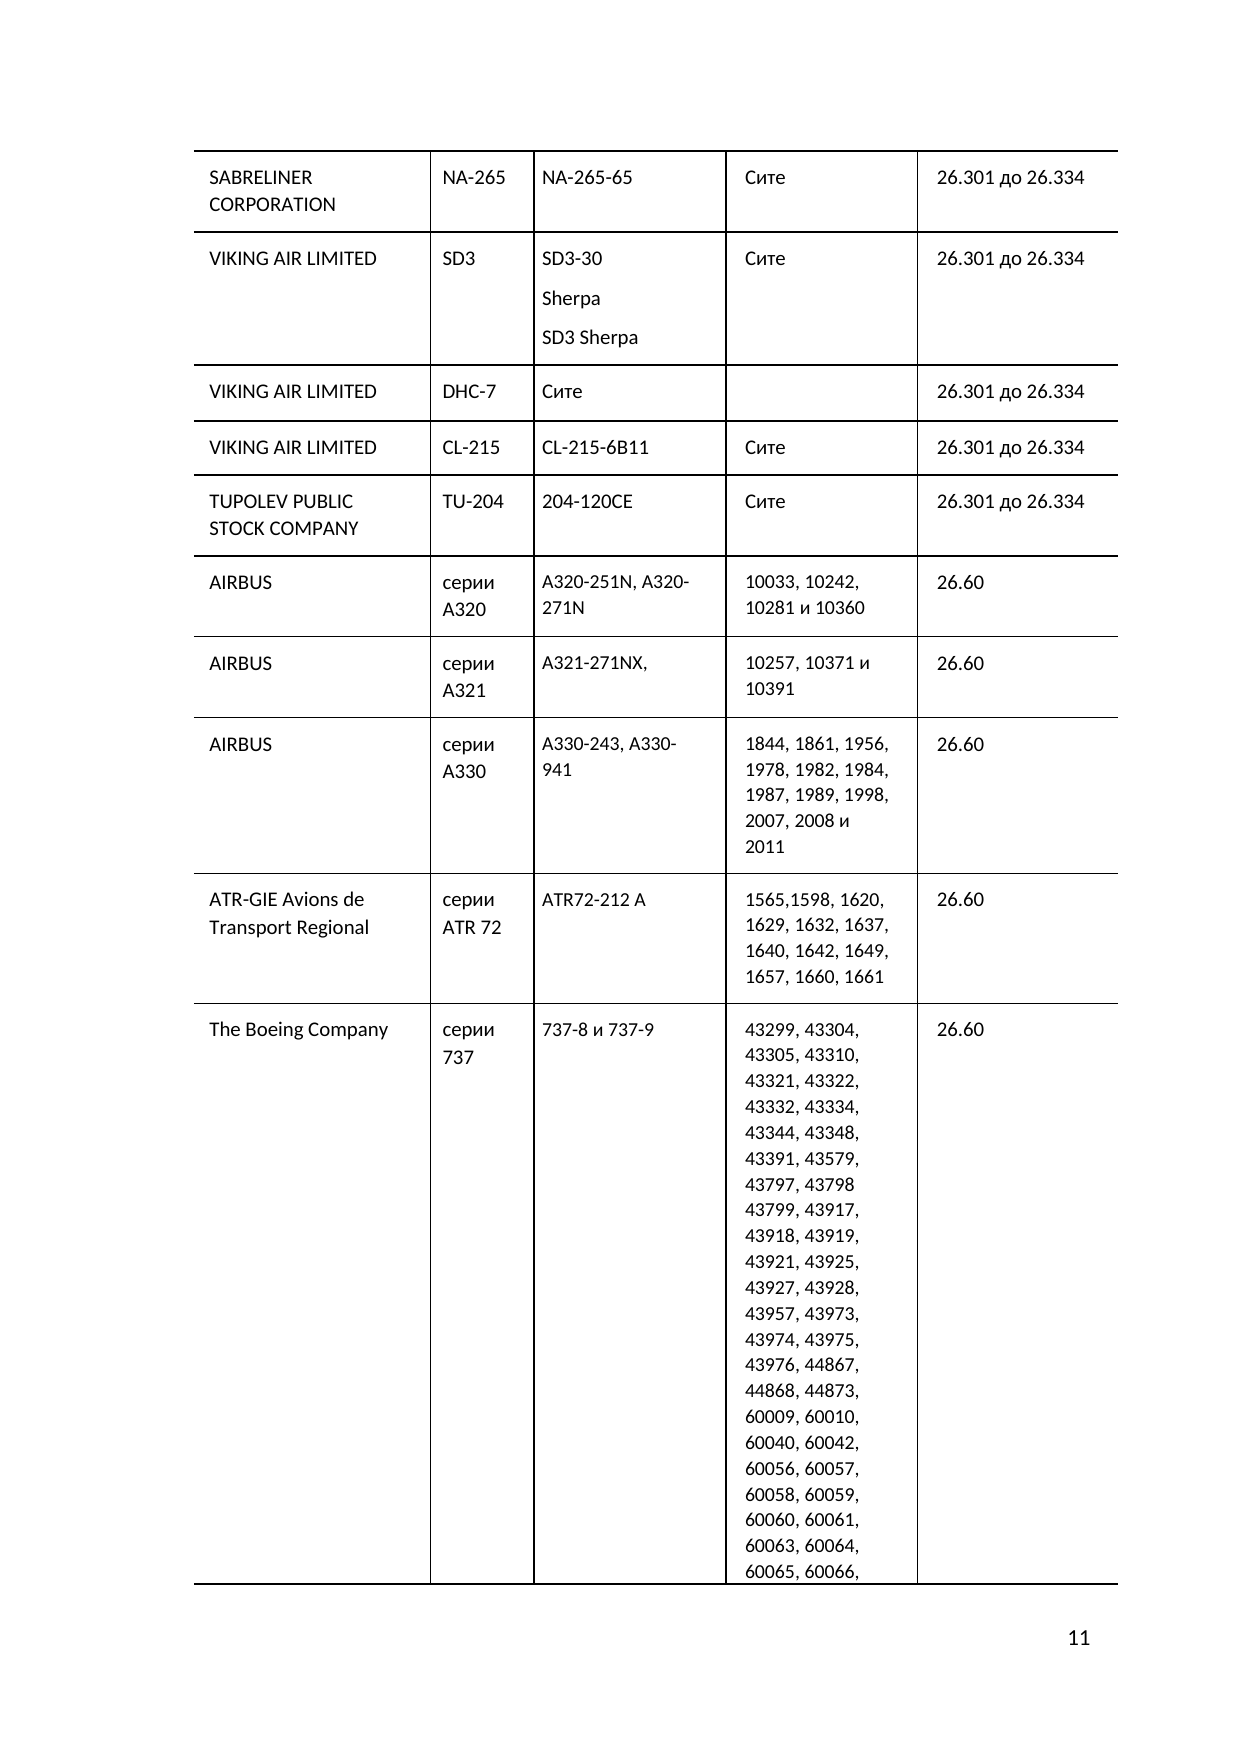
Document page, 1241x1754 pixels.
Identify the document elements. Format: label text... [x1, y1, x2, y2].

table_cell A330-243, A330-941 [535, 718, 725, 873]
table_cell NA-265 [431, 152, 533, 231]
table_cell A320-251N, A320-271N [535, 557, 725, 636]
table_cell серии ATR 72 [431, 874, 533, 1003]
table_cell TUPOLEV PUBLIC STOCK COMPANY [194, 476, 430, 555]
table_cell [727, 366, 917, 420]
table_cell SD3 [431, 233, 533, 364]
table_cell SABRELINER CORPORATION [194, 152, 430, 231]
table_cell серии A320 [431, 557, 533, 636]
table_cell 26.301 до 26.334 [918, 366, 1118, 420]
table_cell серии 737 [431, 1004, 533, 1583]
table_cell VIKING AIR LIMITED [194, 366, 430, 420]
table_cell 26.301 до 26.334 [918, 422, 1118, 474]
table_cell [727, 1004, 917, 1583]
table_cell ATR72-212 A [535, 874, 725, 1003]
table_cell 1844, 1861, 1956, 1978, 1982, 1984, 1987, 1989, 1998, 2007, 2008 и 2011 [727, 718, 917, 873]
table_cell DHC-7 [431, 366, 533, 420]
table_cell Сите [727, 476, 917, 555]
table_cell серии A330 [431, 718, 533, 873]
table_cell 1565,1598, 1620, 1629, 1632, 1637, 1640, 1642, 1649, 1657, 1660, 1661 [727, 874, 917, 1003]
table_cell SD3-30 Sherpa SD3 Sherpa [535, 233, 725, 364]
table_cell CL-215 [431, 422, 533, 474]
table_cell AIRBUS [194, 557, 430, 636]
table_cell 26.60 [918, 718, 1118, 873]
table_cell VIKING AIR LIMITED [194, 422, 430, 474]
table_cell 26.60 [918, 1004, 1118, 1583]
table_cell NA-265-65 [535, 152, 725, 231]
table_cell 26.301 до 26.334 [918, 152, 1118, 231]
table_cell 26.301 до 26.334 [918, 476, 1118, 555]
table_cell серии A321 [431, 637, 533, 717]
table_cell The Boeing Company [194, 1004, 430, 1583]
table_cell CL-215-6B11 [535, 422, 725, 474]
table_cell AIRBUS [194, 637, 430, 717]
table_cell 26.60 [918, 637, 1118, 717]
table_cell A321-271NX, [535, 637, 725, 717]
table_cell 204-120CE [535, 476, 725, 555]
table_cell 10257, 10371 и 10391 [727, 637, 917, 717]
table_cell Сите [727, 233, 917, 364]
table_cell 26.301 до 26.334 [918, 233, 1118, 364]
table_cell VIKING AIR LIMITED [194, 233, 430, 364]
table_cell 26.60 [918, 874, 1118, 1003]
table_cell Сите [535, 366, 725, 420]
table_cell 737-8 и 737-9 [535, 1004, 725, 1583]
table_cell 10033, 10242, 10281 и 10360 [727, 557, 917, 636]
table_cell ATR-GIE Avions de Transport Regional [194, 874, 430, 1003]
table_cell Сите [727, 422, 917, 474]
table_cell AIRBUS [194, 718, 430, 873]
table_cell Сите [727, 152, 917, 231]
table_cell 26.60 [918, 557, 1118, 636]
table_cell TU-204 [431, 476, 533, 555]
